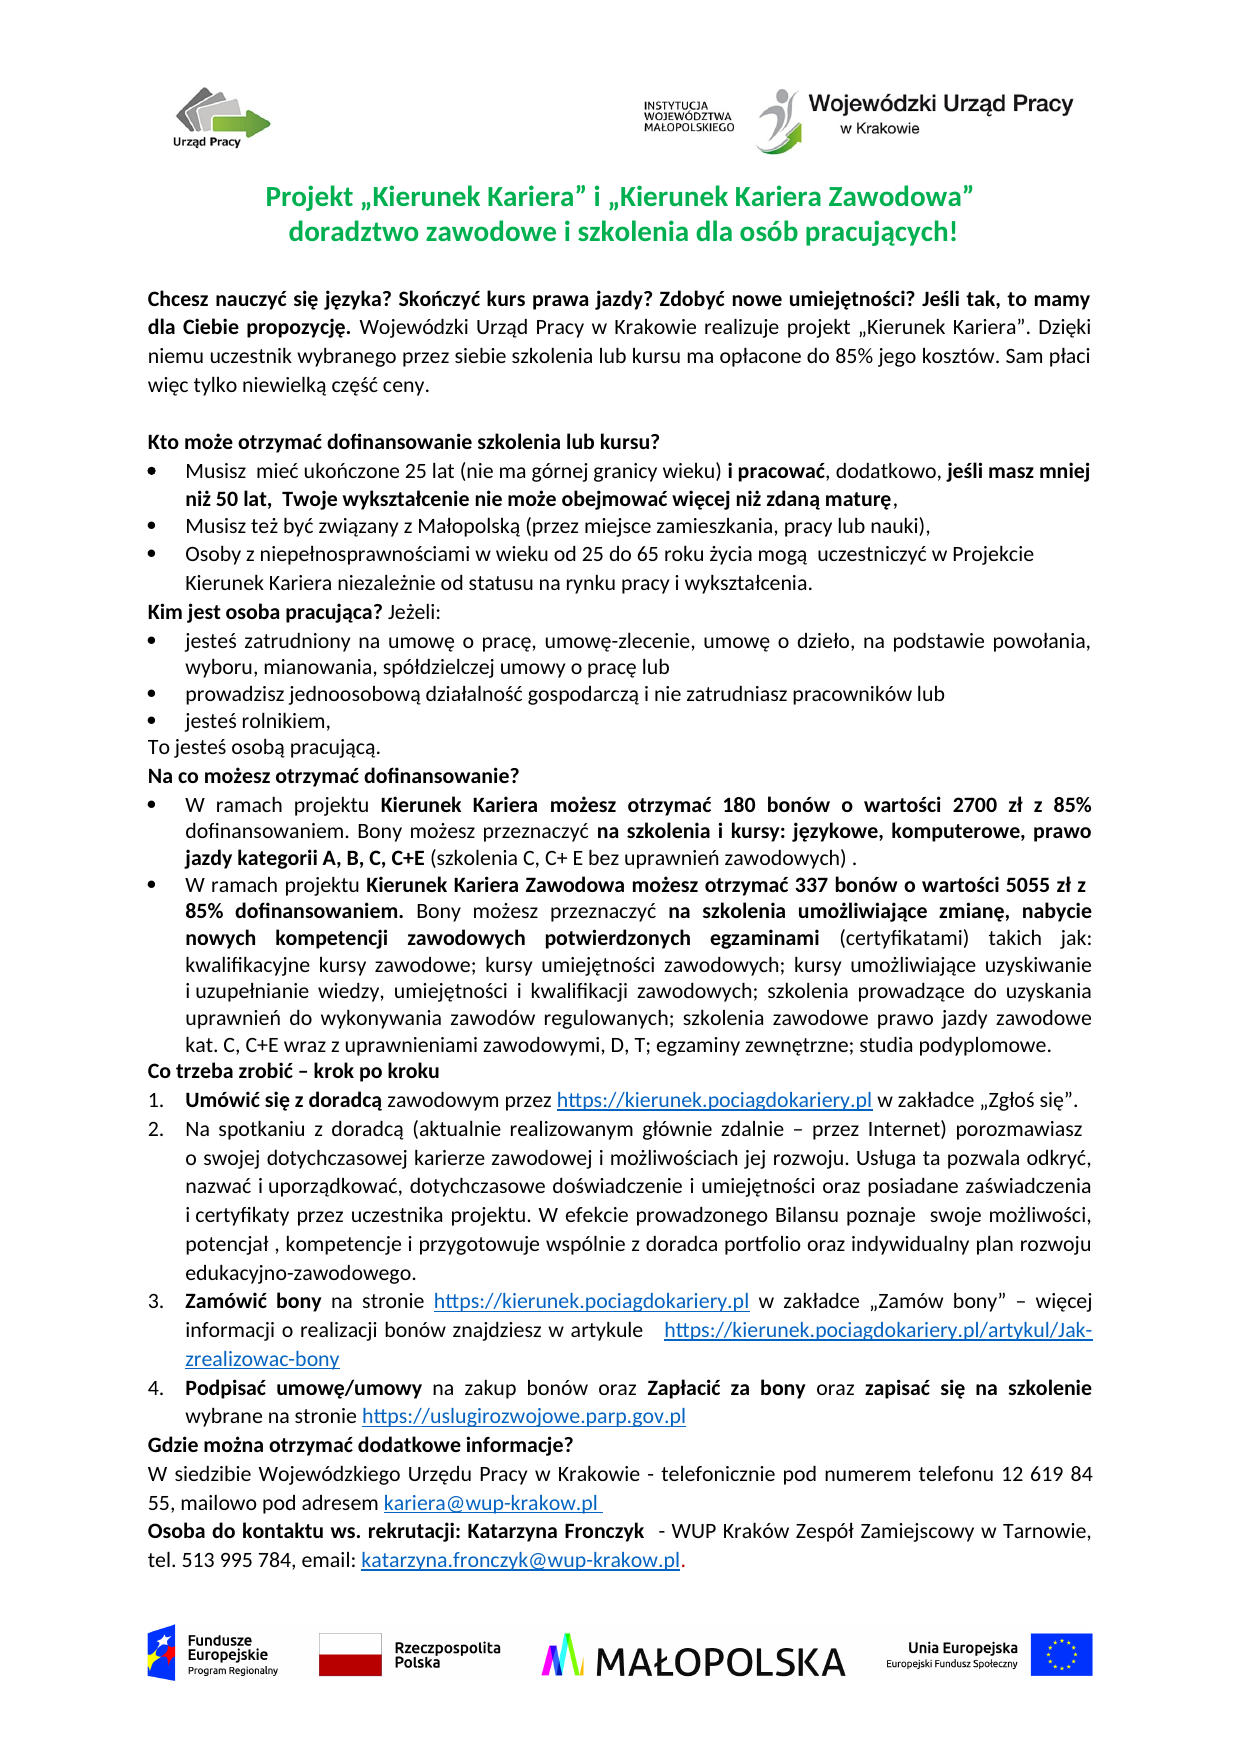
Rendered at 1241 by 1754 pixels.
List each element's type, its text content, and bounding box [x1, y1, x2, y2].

text Chcesz nauczyć się języka? Skończyć kurs prawa jazdy? Zdobyć nowe umiejętności? Jeśli tak, to mamy dla Ciebie propozycję. Wojewódzki Urząd Pracy w Krakowie realizuje projekt „Kierunek Kariera”. Dzięki niemu uczestnik wybranego przez siebie szkolenia lub kursu ma opłacone do 85% jego kosztów. Sam płaci więc tylko niewielką część ceny. [148, 285, 1093, 398]
list prowadzisz jednoosobową działalność gospodarczą i nie zatrudniasz pracowników lub [148, 680, 1093, 707]
list jesteś rolnikiem, [148, 707, 1093, 733]
picture [147, 1624, 1093, 1681]
text Co trzeba zrobić – krok po kroku [148, 1058, 1093, 1084]
list Zamówić bony na stronie https://kierunek.pociagdokariery.pl w zakładce „Zamów bony” – więcej informacji o realizacji bonów znajdziesz w artykule https://kierunek.pociagdokariery.pl/artykul/Jak-zrealizowac-bony [148, 1288, 1093, 1372]
list Musisz mieć ukończone 25 lat (nie ma górnej granicy wieku) i pracować, dodatkowo, jeśli masz mniej niż 50 lat, Twoje wykształcenie nie może obejmować więcej niż zdaną maturę, [148, 457, 1093, 512]
list W ramach projektu Kierunek Kariera Zawodowa możesz otrzymać 337 bonów o wartości 5055 zł z 85% dofinansowaniem. Bony możesz przeznaczyć na szkolenia umożliwiające zmianę, nabycie nowych kompetencji zawodowych potwierdzonych egzaminami (certyfikatami) takich jak: kwalifikacyjne kursy zawodowe; kursy umiejętności zawodowych; kursy umożliwiające uzyskiwanie i uzupełnianie wiedzy, umiejętności i kwalifikacji zawodowych; szkolenia prowadzące do uzyskania uprawnień do wykonywania zawodów regulowanych; szkolenia zawodowe prawo jazdy zawodowe kat. C, C+E wraz z uprawnieniami zawodowymi, D, T; egzaminy zewnętrzne; studia podyplomowe. [148, 871, 1093, 1058]
text Projekt „Kierunek Kariera” i „Kierunek Kariera Zawodowa” [148, 178, 1093, 213]
list Osoby z niepełnosprawnościami w wieku od 25 do 65 roku życia mogą uczestniczyć w Projekcie Kierunek Kariera niezależnie od statusu na rynku pracy i wykształcenia. [148, 541, 1093, 596]
text Kim jest osoba pracująca? Jeżeli: [148, 598, 1093, 625]
text Kto może otrzymać dofinansowanie szkolenia lub kursu? [148, 428, 1093, 455]
list Na spotkaniu z doradcą (aktualnie realizowanym głównie zdalnie – przez Internet) porozmawiasz o swojej dotychczasowej karierze zawodowej i możliwościach jej rozwoju. Usługa ta pozwala odkryć, nazwać i uporządkować, dotychczasowe doświadczenie i umiejętności oraz posiadane zaświadczenia i certyfikaty przez uczestnika projektu. W efekcie prowadzonego Bilansu poznaje swoje możliwości, potencjał , kompetencje i przygotowuje wspólnie z doradca portfolio oraz indywidualny plan rozwoju edukacyjno-zawodowego. [148, 1115, 1093, 1286]
picture [147, 73, 1090, 178]
list Podpisać umowę/umowy na zakup bonów oraz Zapłacić za bony oraz zapisać się na szkolenie wybrane na stronie https://uslugirozwojowe.parp.gov.pl [148, 1374, 1093, 1429]
text Na co możesz otrzymać dofinansowanie? [148, 762, 1093, 789]
list Musisz też być związany z Małopolską (przez miejsce zamieszkania, pracy lub nauki), [148, 512, 1093, 538]
list jesteś zatrudniony na umowę o pracę, umowę-zlecenie, umowę o dzieło, na podstawie powołania, wyboru, mianowania, spółdzielczej umowy o pracę lub [148, 627, 1093, 680]
text W siedzibie Wojewódzkiego Urzędu Pracy w Krakowie - telefonicznie pod numerem telefonu 12 619 84 55, mailowo pod adresem kariera@wup-krakow.pl [148, 1460, 1093, 1516]
text Gdzie można otrzymać dodatkowe informacje? [148, 1431, 1093, 1458]
text To jesteś osobą pracującą. [148, 733, 1093, 760]
text Osoba do kontaktu ws. rekrutacji: Katarzyna Fronczyk - WUP Kraków Zespół Zamiejscowy w Tarnowie, tel. 513 995 784, email: katarzyna.fronczyk@wup-krakow.pl. [148, 1518, 1093, 1573]
list Umówić się z doradcą zawodowym przez https://kierunek.pociagdokariery.pl w zakładce „Zgłoś się”. [148, 1086, 1093, 1113]
text doradztwo zawodowe i szkolenia dla osób pracujących! [148, 213, 1093, 249]
list W ramach projektu Kierunek Kariera możesz otrzymać 180 bonów o wartości 2700 zł z 85% dofinansowaniem. Bony możesz przeznaczyć na szkolenia i kursy: językowe, komputerowe, prawo jazdy kategorii A, B, C, C+E (szkolenia C, C+ E bez uprawnień zawodowych) . [148, 791, 1093, 871]
